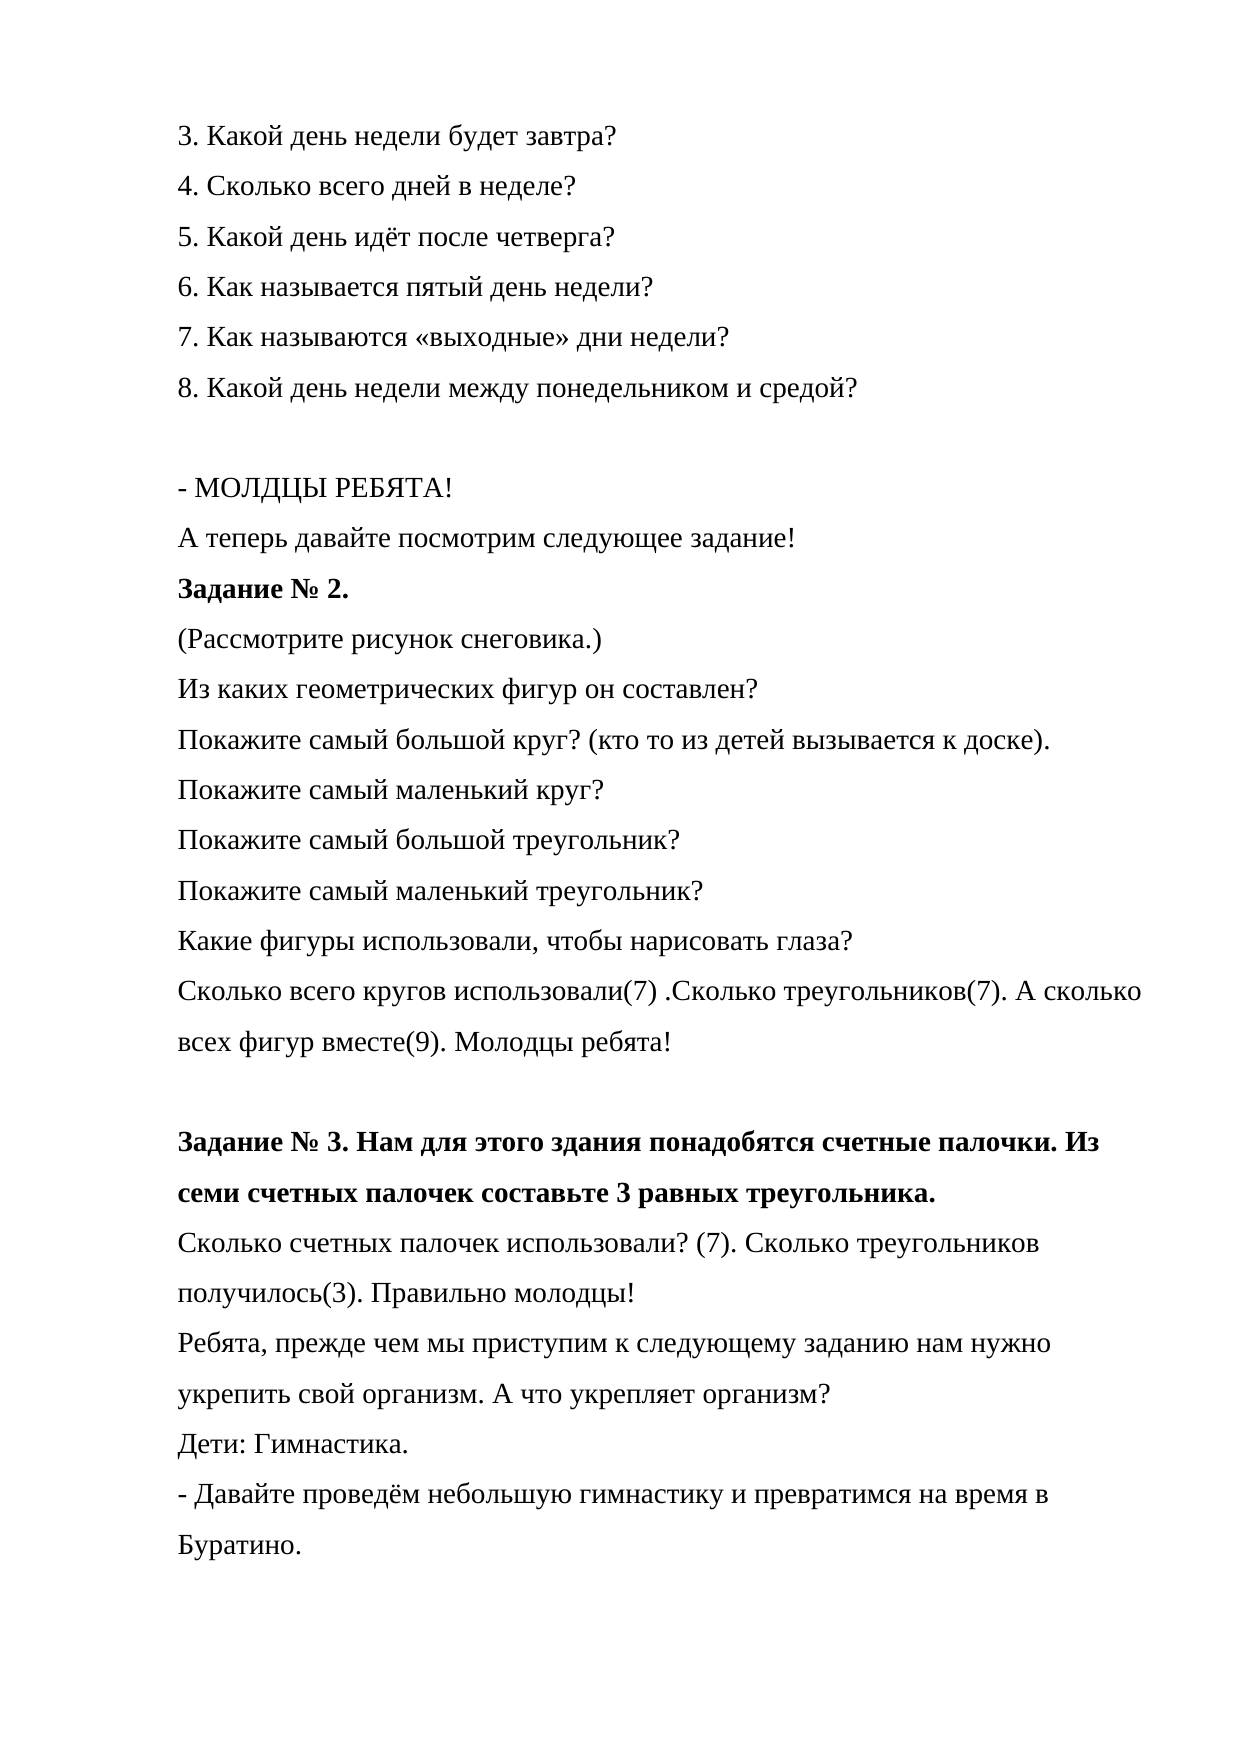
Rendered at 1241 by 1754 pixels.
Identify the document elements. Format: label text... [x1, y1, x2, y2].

text Сколько всего кругов использовали(7) .Сколько треугольников(7). А сколько всех фигур вместе(9). Молодцы ребята! [177, 973, 1152, 1057]
text Ребята, прежде чем мы приступим к следующему заданию нам нужно укрепить свой организм. А что укрепляет организм? [177, 1326, 1152, 1409]
text - МОЛДЦЫ РЕБЯТА! [177, 470, 1152, 504]
text Покажите самый большой треугольник? [177, 822, 1152, 856]
text 5. Какой день идёт после четверга? [177, 219, 1152, 252]
text Дети: Гимнастика. [177, 1426, 1152, 1460]
text Какие фигуры использовали, чтобы нарисовать глаза? [177, 923, 1152, 957]
text Сколько счетных палочек использовали? (7). Сколько треугольников получилось(3). Правильно молодцы! [177, 1225, 1152, 1309]
text Покажите самый большой круг? (кто то из детей вызывается к доске). [177, 722, 1152, 755]
text Покажите самый маленький круг? [177, 772, 1152, 806]
text Задание № 2. [177, 571, 1152, 604]
text 8. Какой день недели между понедельником и средой? [177, 370, 1152, 403]
text Задание № 3. Нам для этого здания понадобятся счетные палочки. Из семи счетных палочек составьте 3 равных треугольника. [177, 1124, 1152, 1208]
text 6. Как называется пятый день недели? [177, 269, 1152, 303]
text - Давайте проведём небольшую гимнастику и превратимся на время в Буратино. [177, 1477, 1152, 1560]
text 4. Сколько всего дней в неделе? [177, 168, 1152, 202]
text 7. Как называются «выходные» дни недели? [177, 319, 1152, 353]
text 3. Какой день недели будет завтра? [177, 118, 1152, 152]
text Из каких геометрических фигур он составлен? [177, 672, 1152, 705]
text Покажите самый маленький треугольник? [177, 873, 1152, 906]
text (Рассмотрите рисунок снеговика.) [177, 621, 1152, 655]
text А теперь давайте посмотрим следующее задание! [177, 521, 1152, 554]
